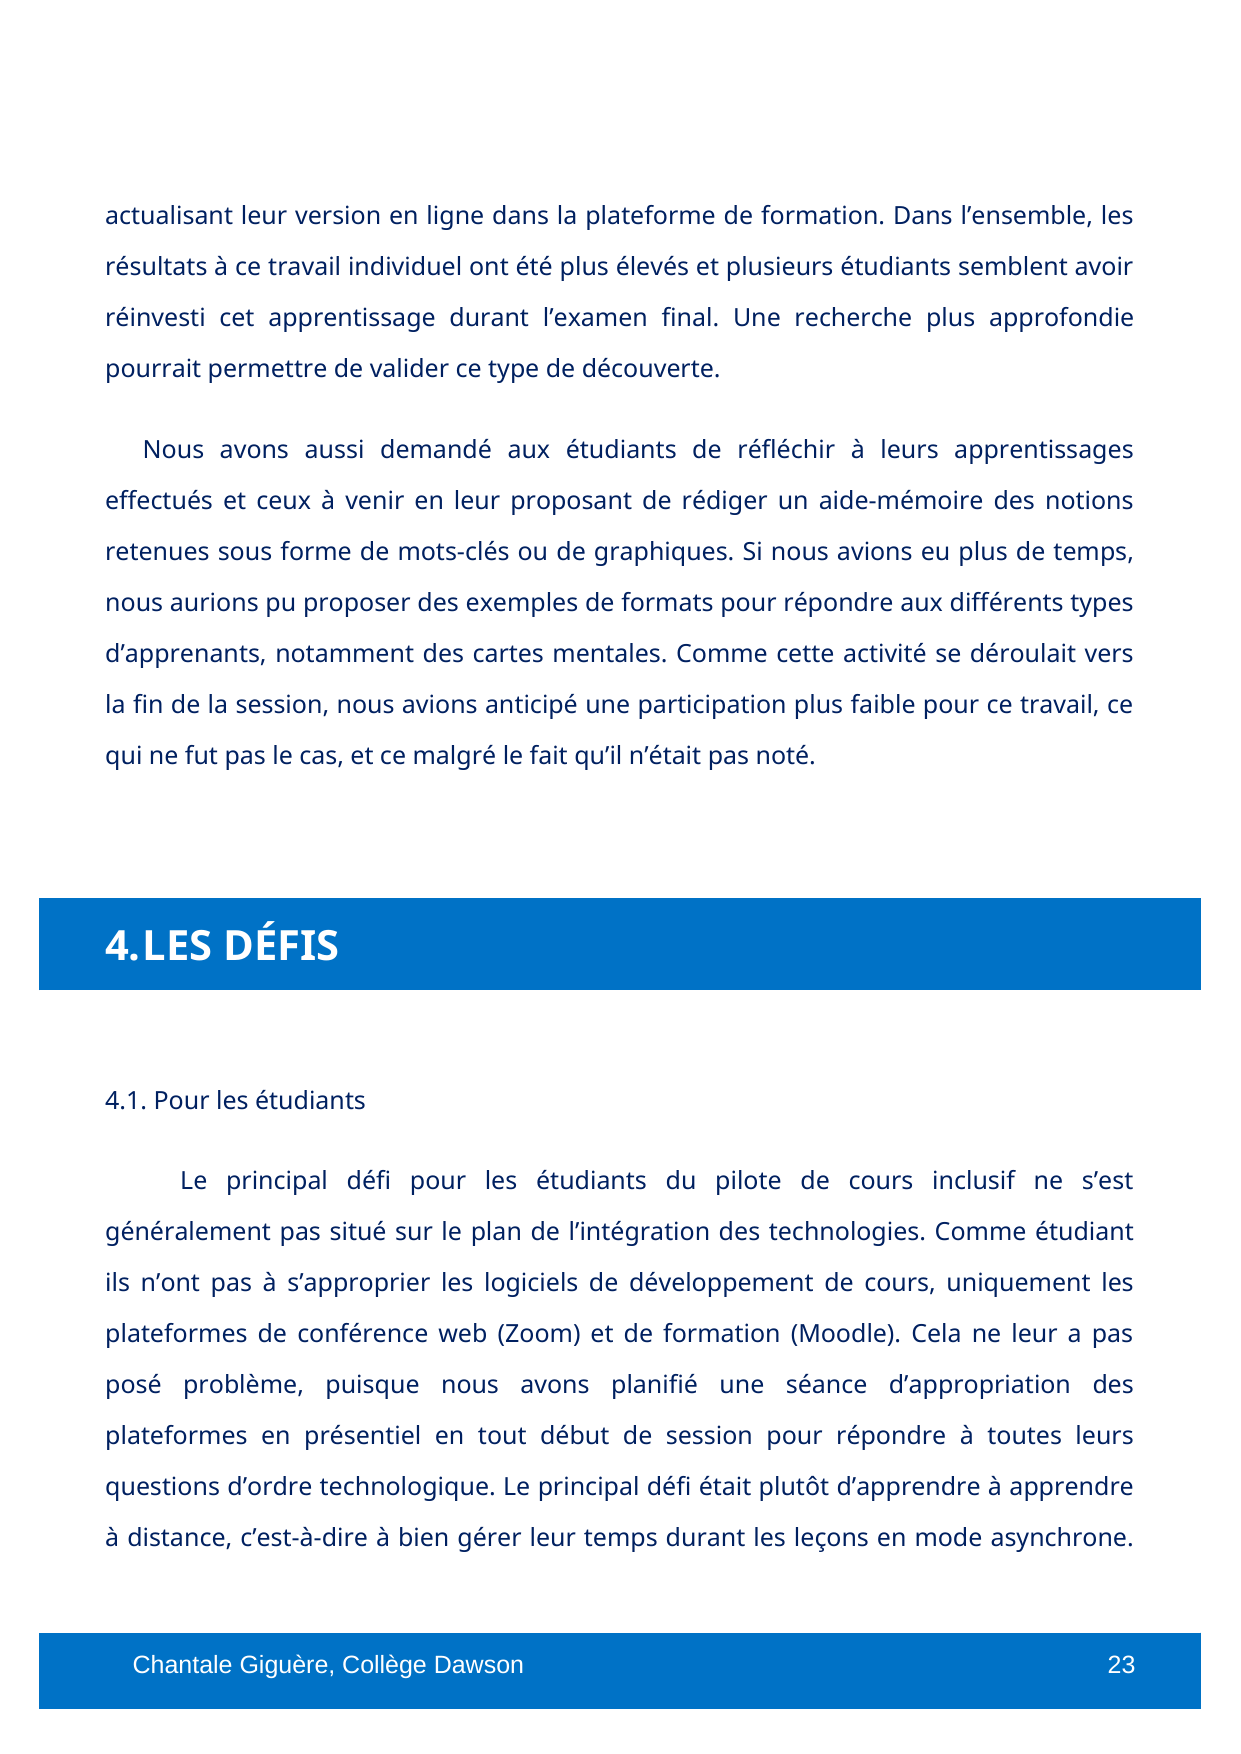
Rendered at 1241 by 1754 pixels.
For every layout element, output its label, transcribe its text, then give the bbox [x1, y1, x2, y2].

text Nous avons aussi demandé aux étudiants de réfléchir à leurs apprentissages effectués et ceux à venir en leur proposant de rédiger un aide-mémoire des notions retenues sous forme de mots-clés ou de graphiques. Si nous avions eu plus de temps, nous aurions pu proposer des exemples de formats pour répondre aux différents types d’apprenants, notamment des cartes mentales. Comme cette activité se déroulait vers la fin de la session, nous avions anticipé une participation plus faible pour ce travail, ce qui ne fut pas le cas, et ce malgré le fait qu’il n’était pas noté. [105, 431, 1135, 772]
text 4.1. Pour les étudiants [105, 1083, 1135, 1117]
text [105, 198, 1135, 385]
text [105, 1163, 1135, 1554]
list LES DÉFIS [40, 899, 1200, 989]
